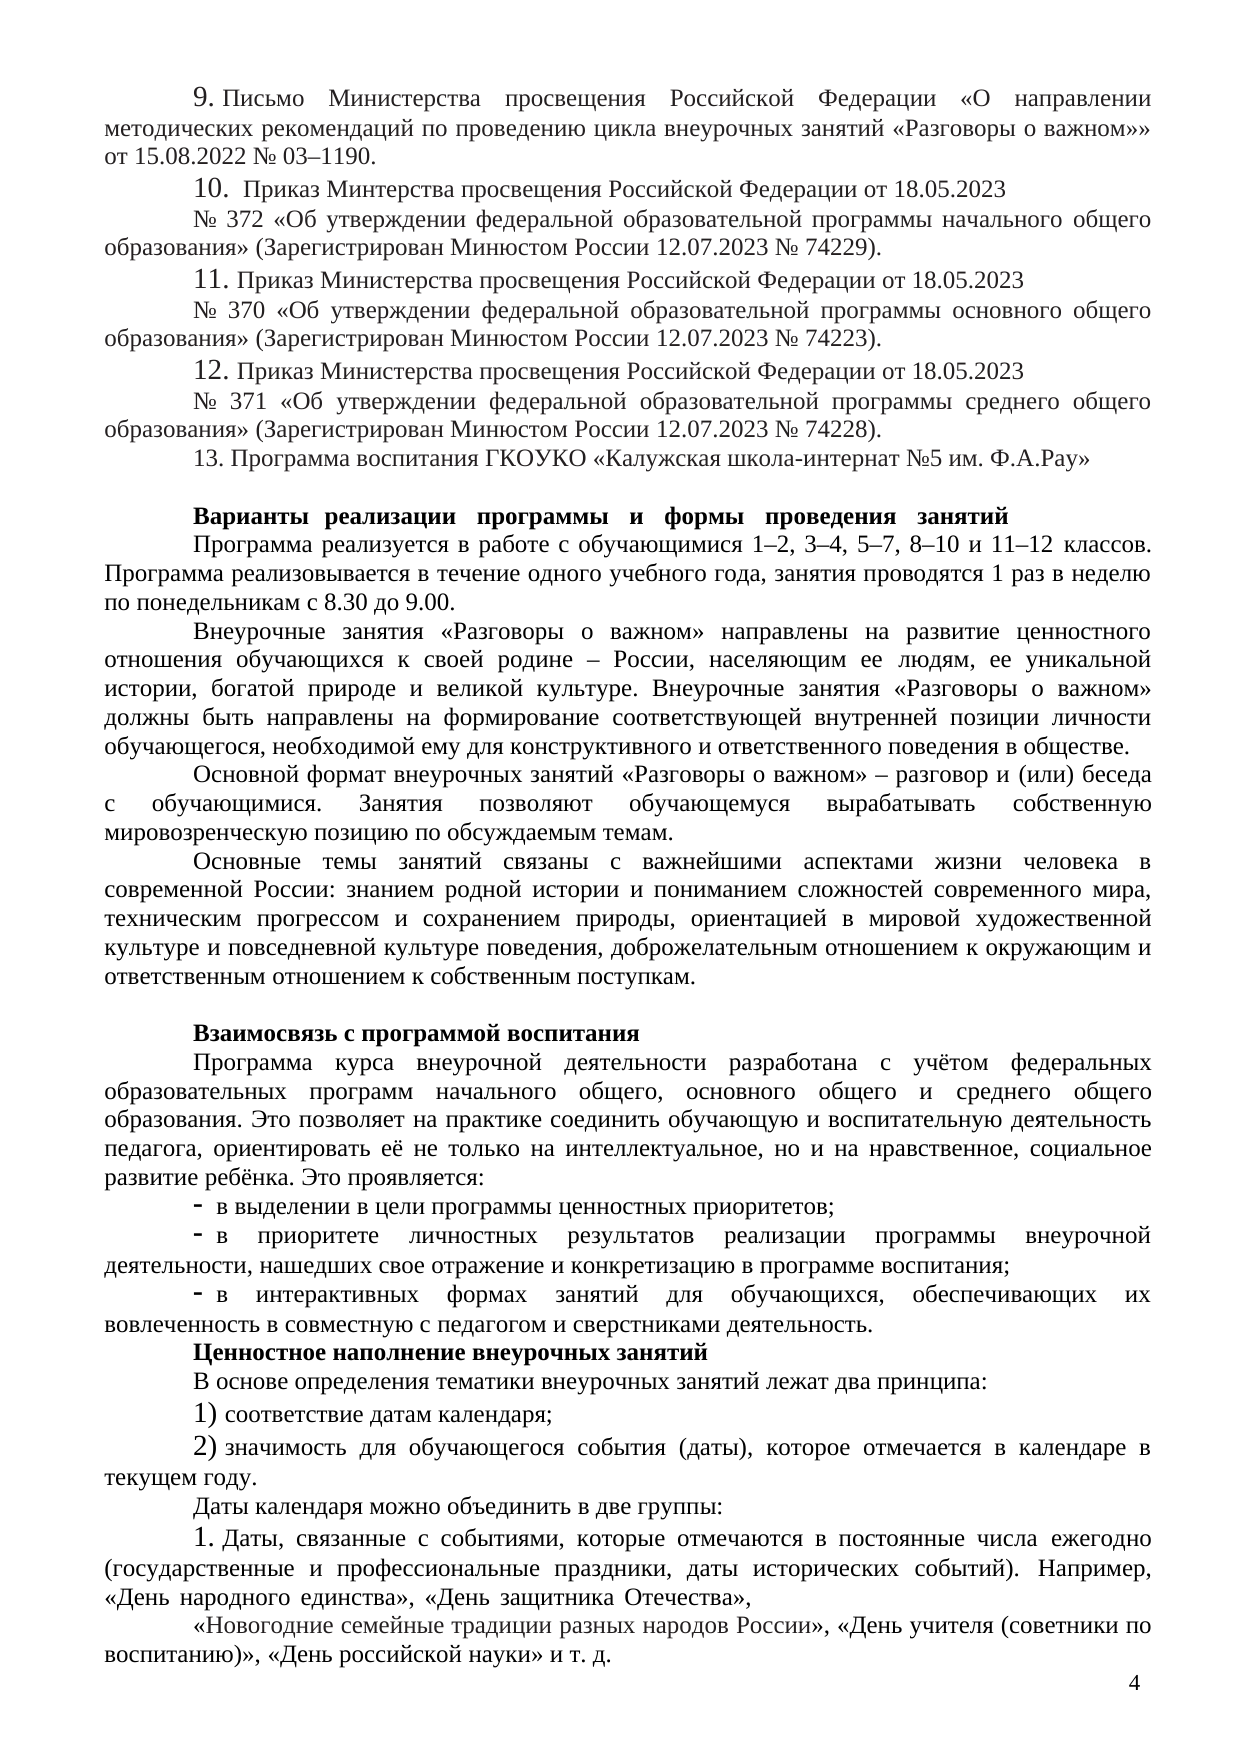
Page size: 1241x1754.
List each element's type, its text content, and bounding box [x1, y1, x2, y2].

list Приказ Министерства просвещения Российской Федерации от 18.05.2023 [104, 352, 1167, 386]
list Письмо Министерства просвещения Российской Федерации «О направлении методических рекомендаций по проведению цикла внеурочных занятий «Разговоры о важном»» от 15.08.2022 № 03–1190. [104, 79, 1151, 170]
list соответствие датам календаря; [104, 1395, 1167, 1428]
list в интерактивных формах занятий для обучающихся, обеспечивающих их вовлеченность в совместную с педагогом и сверстниками деятельность. [104, 1279, 1152, 1337]
text Основной формат внеурочных занятий «Разговоры о важном» – разговор и (или) беседа с обучающимися. Занятия позволяют обучающемуся вырабатывать собственную мировозренческую позицию по обсуждаемым темам. [104, 759, 1152, 846]
text № 370 «Об утверждении федеральной образовательной программы основного общего образования» (Зарегистрирован Минюстом России 12.07.2023 № 74223). [104, 295, 1151, 352]
text Внеурочные занятия «Разговоры о важном» направлены на развитие ценностного отношения обучающихся к своей родине – России, населяющим ее людям, ее уникальной истории, богатой природе и великой культуре. Внеурочные занятия «Разговоры о важном» должны быть направлены на формирование соответствующей внутренней позиции личности обучающегося, необходимой ему для конструктивного и ответственного поведения в обществе. [104, 616, 1151, 759]
text № 371 «Об утверждении федеральной образовательной программы среднего общего образования» (Зарегистрирован Минюстом России 12.07.2023 № 74228). [104, 386, 1151, 443]
text Основные темы занятий связаны с важнейшими аспектами жизни человека в современной России: знанием родной истории и пониманием сложностей современного мира, техническим прогрессом и сохранением природы, ориентацией в мировой художественной культуре и повседневной культуре поведения, доброжелательным отношением к окружающим и ответственным отношением к собственным поступкам. [104, 846, 1152, 989]
text Программа курса внеурочной деятельности разработана с учётом федеральных образовательных программ начального общего, основного общего и среднего общего образования. Это позволяет на практике соединить обучающую и воспитательную деятельность педагога, ориентировать её не только на интеллектуальное, но и на нравственное, социальное развитие ребёнка. Это проявляется: [104, 1047, 1152, 1191]
list Приказ Министерства просвещения Российской Федерации от 18.05.2023 [104, 261, 1167, 295]
subtitle Ценностное наполнение внеурочных занятий [104, 1337, 1167, 1366]
text 13. Программа воспитания ГКОУКО «Калужская школа-интернат №5 им. Ф.А.Рау» [104, 443, 1151, 472]
list значимость для обучающегося события (даты), которое отмечается в календаре в текущем году. [104, 1428, 1151, 1491]
list Даты, связанные с событиями, которые отмечаются в постоянные числа ежегодно (государственные и профессиональные праздники, даты исторических событий). Например, «День народного единства», «День защитника Отечества», [104, 1519, 1152, 1611]
list в выделении в цели программы ценностных приоритетов; [104, 1191, 1167, 1221]
text «Новогодние семейные традиции разных народов России», «День учителя (советники по воспитанию)», «День российской науки» и т. д. [104, 1611, 1152, 1668]
list Приказ Минтерства просвещения Российской Федерации от 18.05.2023 [104, 170, 1167, 204]
text № 372 «Об утверждении федеральной образовательной программы начального общего образования» (Зарегистрирован Минюстом России 12.07.2023 № 74229). [104, 204, 1151, 261]
text Программа реализуется в работе с обучающимися 1–2, 3–4, 5–7, 8–10 и 11–12 классов. Программа реализовывается в течение одного учебного года, занятия проводятся 1 раз в неделю по понедельникам с 8.30 до 9.00. [104, 529, 1152, 616]
subtitle Взаимосвязь с программой воспитания [104, 1018, 1167, 1047]
list в приоритете личностных результатов реализации программы внеурочной деятельности, нашедших свое отражение и конкретизацию в программе воспитания; [104, 1221, 1152, 1279]
text Даты календаря можно объединить в две группы: [104, 1491, 1167, 1519]
text В основе определения тематики внеурочных занятий лежат два принципа: [104, 1366, 1167, 1395]
subtitle Варианты реализации программы и формы проведения занятий [104, 501, 1167, 529]
